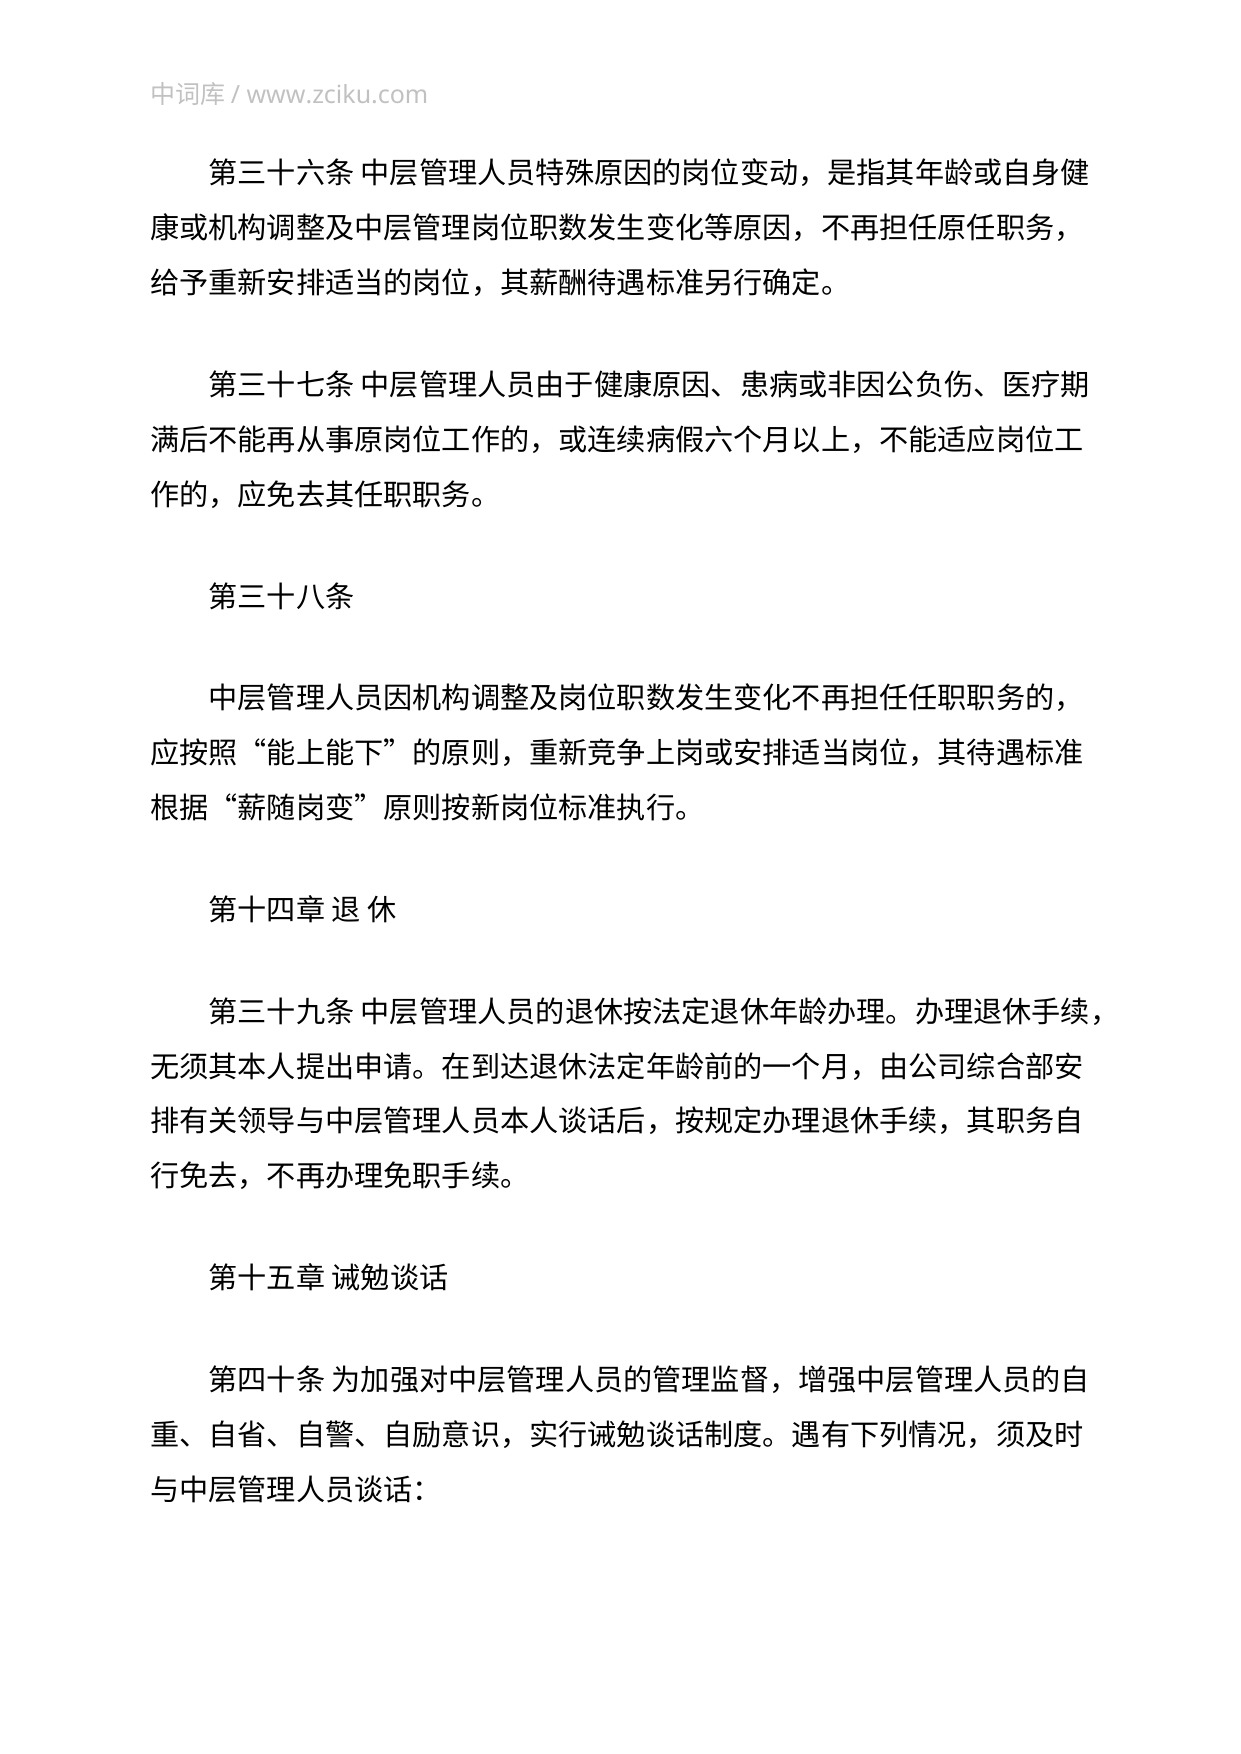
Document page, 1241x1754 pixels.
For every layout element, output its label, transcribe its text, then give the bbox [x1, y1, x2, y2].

text 第十四章 退 休 [150, 886, 1090, 929]
text 第十五章 诫勉谈话 [150, 1255, 1090, 1297]
text 中层管理人员因机构调整及岗位职数发生变化不再担任任职职务的，应按照“能上能下”的原则，重新竞争上岗或安排适当岗位，其待遇标准根据“薪随岗变”原则按新岗位标准执行。 [150, 675, 1090, 827]
text 第三十六条 中层管理人员特殊原因的岗位变动，是指其年龄或自身健康或机构调整及中层管理岗位职数发生变化等原因，不再担任原任职务，给予重新安排适当的岗位，其薪酬待遇标准另行确定。 [150, 150, 1090, 302]
text 第四十条 为加强对中层管理人员的管理监督，增强中层管理人员的自重、自省、自警、自励意识，实行诫勉谈话制度。遇有下列情况，须及时与中层管理人员谈话： [150, 1356, 1090, 1508]
text 第三十七条 中层管理人员由于健康原因、患病或非因公负伤、医疗期满后不能再从事原岗位工作的，或连续病假六个月以上，不能适应岗位工作的，应免去其任职职务。 [150, 362, 1090, 514]
text 第三十八条 [150, 573, 1090, 615]
text 第三十九条 中层管理人员的退休按法定退休年龄办理。办理退休手续，无须其本人提出申请。在到达退休法定年龄前的一个月，由公司综合部安排有关领导与中层管理人员本人谈话后，按规定办理退休手续，其职务自行免去，不再办理免职手续。 [150, 988, 1090, 1195]
